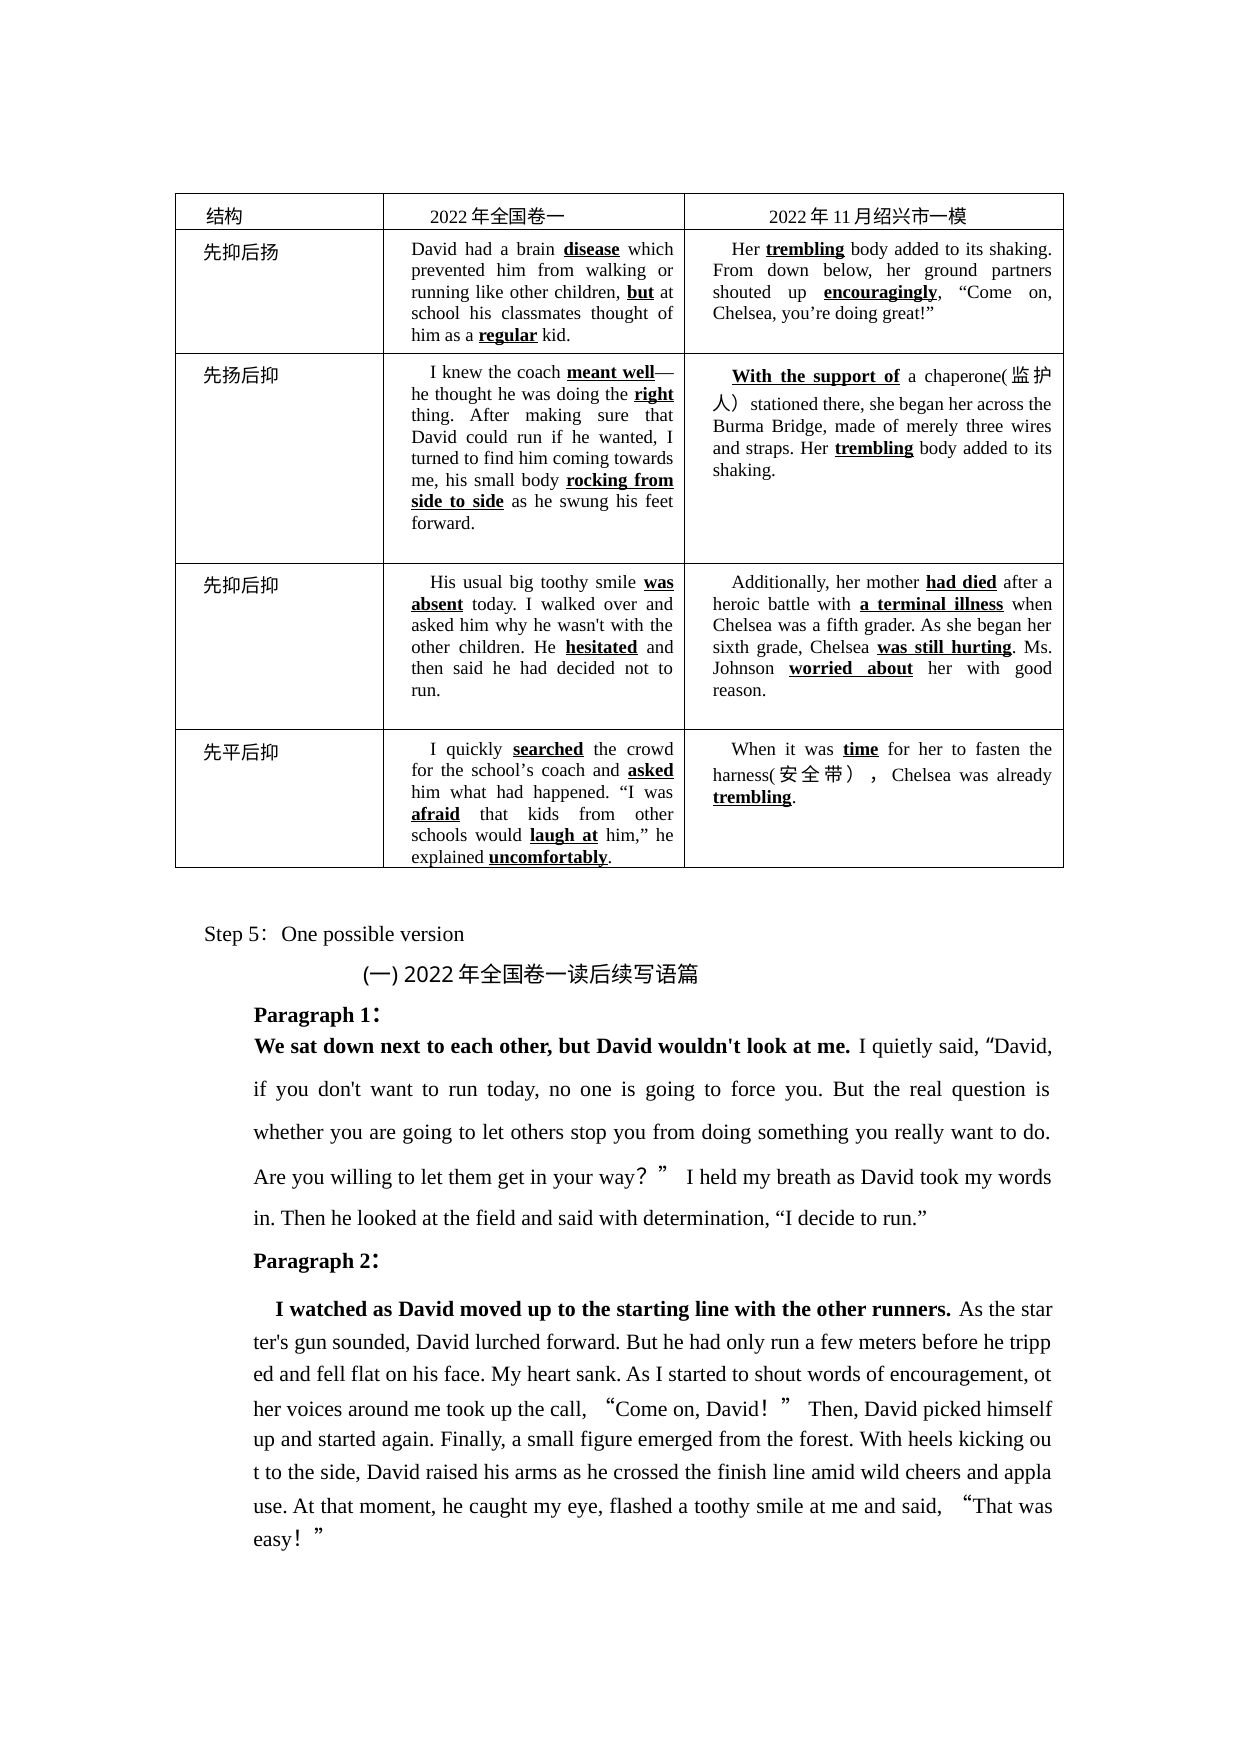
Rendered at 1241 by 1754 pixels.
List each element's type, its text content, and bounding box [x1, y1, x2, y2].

list I watched as David moved up to the starting line with the other runners. As the starter's gun sounded, David lurched forward. But he had only run a few meters before he tripped and fell flat on his face. My heart sank. As I started to shout words of encouragement, other voices around me took up the call, “Come on, David！” Then, David picked himself up and started again. Finally, a small figure emerged from the forest. With heels kicking out to the side, David raised his arms as he crossed the finish line amid wild cheers and applause. At that moment, he caught my eye, flashed a toothy smile at me and said, “That was easy！” [253, 1293, 1053, 1553]
table_cell When it was time for her to fasten the harness(安全带），Chelsea was already trembling. [685, 730, 1063, 867]
table_cell 先扬后抑 [176, 354, 383, 562]
table_cell I quickly searched the crowd for the school’s coach and asked him what had happened. “I was afraid that kids from other schools would laugh at him,” he explained uncomfortably. [384, 730, 684, 867]
table_cell 先抑后抑 [176, 564, 383, 729]
table_cell David had a brain disease which prevented him from walking or running like other children, but at school his classmates thought of him as a regular kid. [384, 230, 684, 353]
table_header 2022年全国卷一 [384, 194, 684, 229]
list Paragraph 1： [226, 997, 1053, 1029]
table_cell Her trembling body added to its shaking. From down below, her ground partners shouted up encouragingly, “Come on, Chelsea, you’re doing great!” [685, 230, 1063, 353]
table_cell Additionally, her mother had died after a heroic battle with a terminal illness when Chelsea was a fifth grader. As she began her sixth grade, Chelsea was still hurting. Ms. Johnson worried about her with good reason. [685, 564, 1063, 729]
text Step 5：One possible version [187, 917, 1053, 949]
table_cell I knew the coach meant well—he thought he was doing the right thing. After making sure that David could run if he wanted, I turned to find him coming towards me, his small body rocking from side to side as he swung his feet forward. [384, 354, 684, 562]
table_header 结构 [176, 194, 383, 229]
text Paragraph 2： [231, 1242, 1053, 1275]
table_cell 先抑后扬 [176, 230, 383, 353]
table_cell With the support of a chaperone(监护人）stationed there, she began her across the Burma Bridge, made of merely three wires and straps. Her trembling body added to its shaking. [685, 354, 1063, 562]
list (一) 2022年全国卷一读后续写语篇 [226, 957, 1053, 989]
table_cell His usual big toothy smile was absent today. I walked over and asked him why he wasn't with the other children. He hesitated and then said he had decided not to run. [384, 564, 684, 729]
text We sat down next to each other, but David wouldn't look at me. I quietly said, “David, if you don't want to run today, no one is going to force you. But the real question is whether you are going to let others stop you from doing something you really want to do. Are you willing to let them get in your way？” I held my breath as David took my words in. Then he looked at the field and said with determination, “I decide to run.” [231, 1029, 1053, 1234]
table_header 2022年11月绍兴市一模 [685, 194, 1063, 229]
table_cell 先平后抑 [176, 730, 383, 867]
